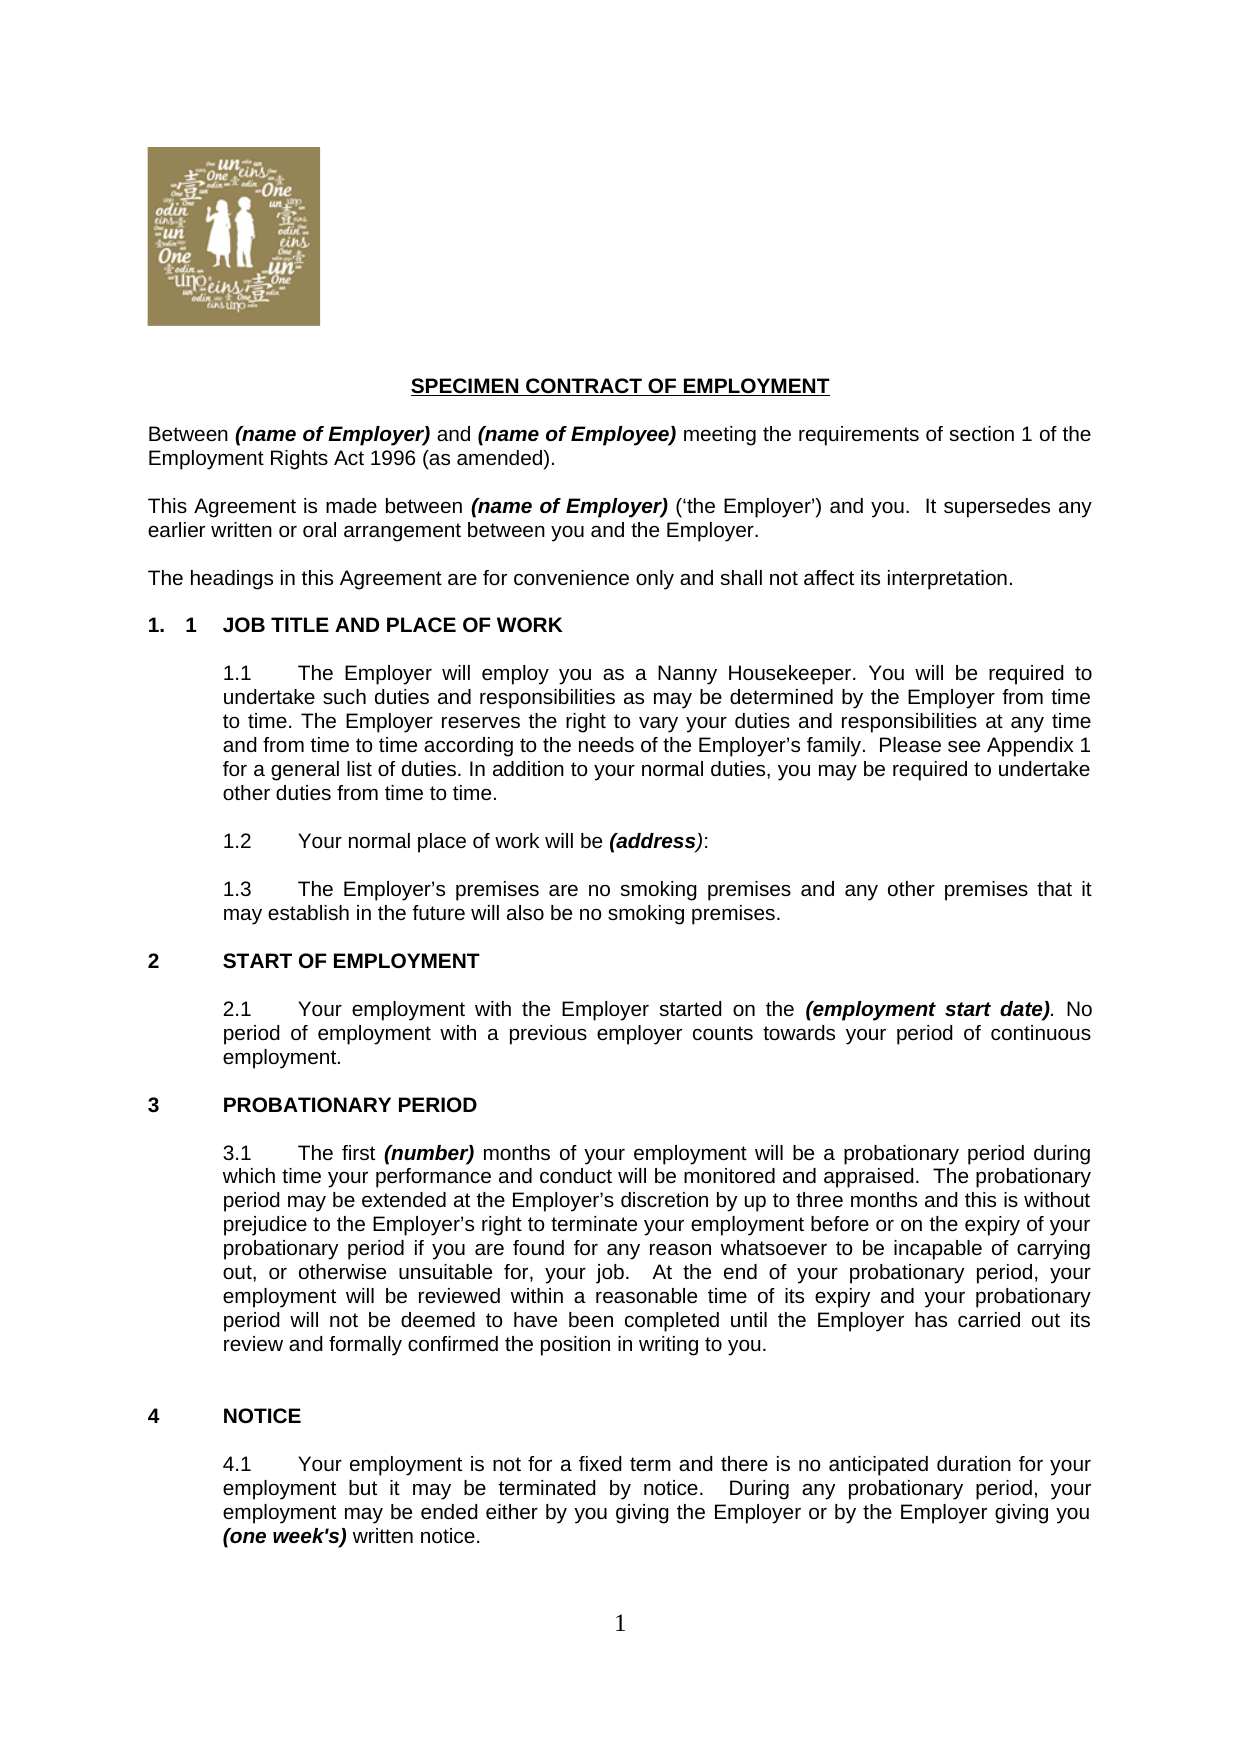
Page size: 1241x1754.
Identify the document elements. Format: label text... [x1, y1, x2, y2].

subtitle 1 JOB TITLE AND PLACE OF WORK [148, 613, 1092, 637]
text 3.1 The first (number) months of your employment will be a probationary period during which time your performance and conduct will be monitored and appraised. The probationary period may be extended at the Employer’s discretion by up to three months and this is without prejudice to the Employer’s right to terminate your employment before or on the expiry of your probationary period if you are found for any reason whatsoever to be incapable of carrying out, or otherwise unsuitable for, your job. At the end of your probationary period, your employment will be reviewed within a reasonable time of its expiry and your probationary period will not be deemed to have been completed until the Employer has carried out its review and formally confirmed the position in writing to you. [223, 1140, 1092, 1356]
picture [147, 147, 321, 326]
text 1.2 Your normal place of work will be (address): [223, 829, 1092, 853]
subtitle SPECIMEN CONTRACT OF EMPLOYMENT [148, 374, 1092, 398]
text 4.1 Your employment is not for a fixed term and there is no anticipated duration for your employment but it may be terminated by notice. During any probationary period, your employment may be ended either by you giving the Employer or by the Employer giving you (one week's) written notice. [223, 1452, 1092, 1548]
text 2.1 Your employment with the Employer started on the (employment start date). No period of employment with a previous employer counts towards your period of continuous employment. [223, 997, 1092, 1068]
text 2 START OF EMPLOYMENT [148, 949, 1092, 973]
text 4 NOTICE [148, 1404, 1092, 1428]
text 1.3 The Employer’s premises are no smoking premises and any other premises that it may establish in the future will also be no smoking premises. [223, 877, 1092, 925]
text Between (name of Employer) and (name of Employee) meeting the requirements of section 1 of the Employment Rights Act 1996 (as amended). [148, 422, 1092, 469]
text 3 PROBATIONARY PERIOD [148, 1092, 1092, 1116]
text The headings in this Agreement are for convenience only and shall not affect its interpretation. [148, 565, 1092, 589]
text This Agreement is made between (name of Employer) (‘the Employer’) and you. It supersedes any earlier written or oral arrangement between you and the Employer. [148, 493, 1092, 541]
text 1.1 The Employer will employ you as a Nanny Housekeeper. You will be required to undertake such duties and responsibilities as may be determined by the Employer from time to time. The Employer reserves the right to vary your duties and responsibilities at any time and from time to time according to the needs of the Employer’s family. Please see Appendix 1 for a general list of duties. In addition to your normal duties, you may be required to undertake other duties from time to time. [223, 661, 1092, 805]
